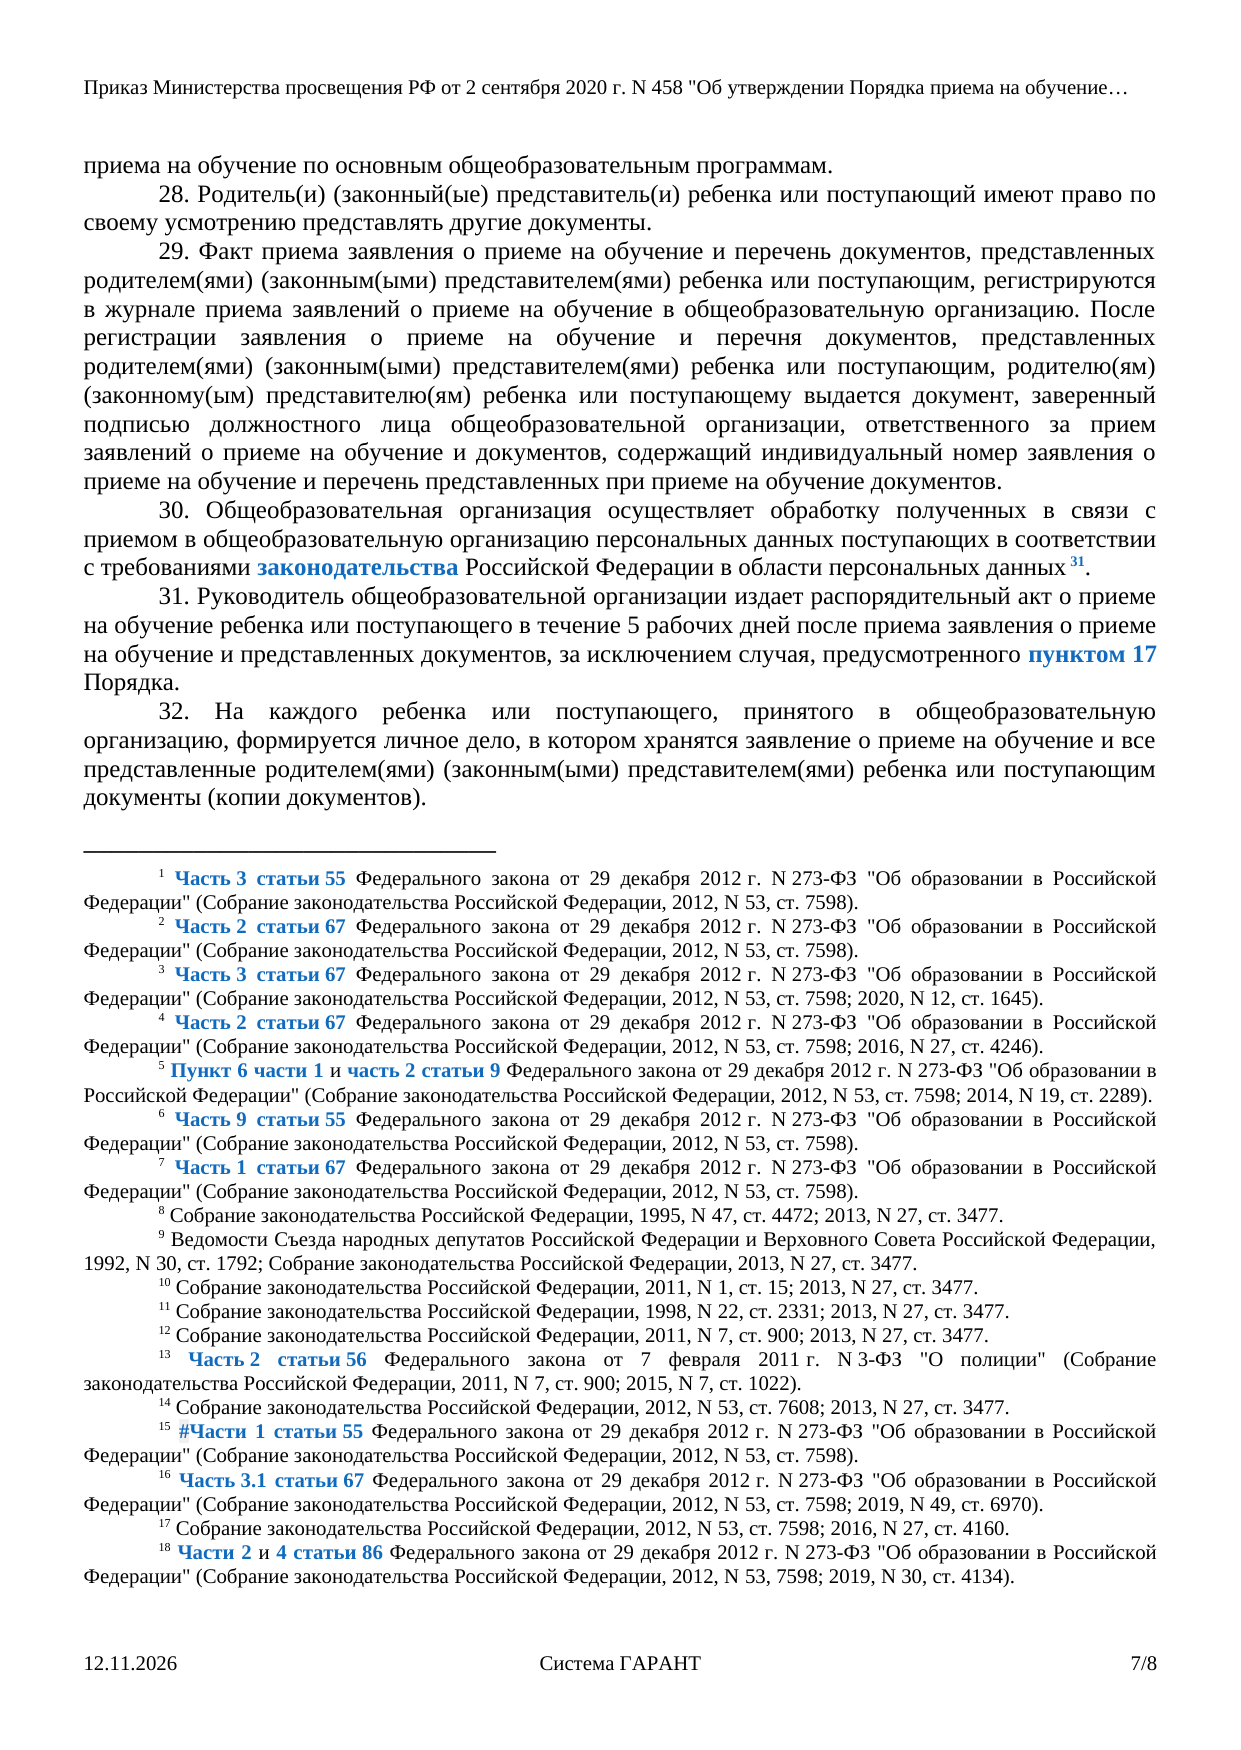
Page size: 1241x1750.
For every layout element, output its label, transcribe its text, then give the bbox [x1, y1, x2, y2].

text 5 Пункт 6 части 1 и часть 2 статьи 9 Федерального закона от 29 декабря 2012 г. N 273-ФЗ "Об образовании в Российской Федерации" (Собрание законодательства Российской Федерации, 2012, N 53, ст. 7598; 2014, N 19, ст. 2289). [83, 1058, 1157, 1107]
text 31. Руководитель общеобразовательной организации издает распорядительный акт о приеме на обучение ребенка или поступающего в течение 5 рабочих дней после приема заявления о приеме на обучение и представленных документов, за исключением случая, предусмотренного пунктом 17 Порядка. [83, 581, 1157, 696]
text 10 Собрание законодательства Российской Федерации, 2011, N 1, ст. 15; 2013, N 27, ст. 3477. [83, 1275, 1157, 1299]
text ────────────────────────────── [83, 840, 1157, 866]
text 1 Часть 3 статьи 55 Федерального закона от 29 декабря 2012 г. N 273-ФЗ "Об образовании в Российской Федерации" (Собрание законодательства Российской Федерации, 2012, N 53, ст. 7598). [83, 866, 1157, 914]
text 14 Собрание законодательства Российской Федерации, 2012, N 53, ст. 7608; 2013, N 27, ст. 3477. [83, 1395, 1157, 1419]
text 15 #Части 1 статьи 55 Федерального закона от 29 декабря 2012 г. N 273-ФЗ "Об образовании в Российской Федерации" (Собрание законодательства Российской Федерации, 2012, N 53, ст. 7598). [83, 1419, 1157, 1467]
text 30. Общеобразовательная организация осуществляет обработку полученных в связи с приемом в общеобразовательную организацию персональных данных поступающих в соответствии с требованиями законодательства Российской Федерации в области персональных данных 31. [83, 495, 1157, 581]
text 12 Собрание законодательства Российской Федерации, 2011, N 7, ст. 900; 2013, N 27, ст. 3477. [83, 1323, 1157, 1347]
text 29. Факт приема заявления о приеме на обучение и перечень документов, представленных родителем(ями) (законным(ыми) представителем(ями) ребенка или поступающим, регистрируются в журнале приема заявлений о приеме на обучение в общеобразовательную организацию. После регистрации заявления о приеме на обучение и перечня документов, представленных родителем(ями) (законным(ыми) представителем(ями) ребенка или поступающим, родителю(ям) (законному(ым) представителю(ям) ребенка или поступающему выдается документ, заверенный подписью должностного лица общеобразовательной организации, ответственного за прием заявлений о приеме на обучение и документов, содержащий индивидуальный номер заявления о приеме на обучение и перечень представленных при приеме на обучение документов. [83, 236, 1157, 495]
text 6 Часть 9 статьи 55 Федерального закона от 29 декабря 2012 г. N 273-ФЗ "Об образовании в Российской Федерации" (Собрание законодательства Российской Федерации, 2012, N 53, ст. 7598). [83, 1107, 1157, 1155]
text 7 Часть 1 статьи 67 Федерального закона от 29 декабря 2012 г. N 273-ФЗ "Об образовании в Российской Федерации" (Собрание законодательства Российской Федерации, 2012, N 53, ст. 7598). [83, 1155, 1157, 1203]
text 11 Собрание законодательства Российской Федерации, 1998, N 22, ст. 2331; 2013, N 27, ст. 3477. [83, 1299, 1157, 1323]
text 8 Собрание законодательства Российской Федерации, 1995, N 47, ст. 4472; 2013, N 27, ст. 3477. [83, 1203, 1157, 1227]
text 2 Часть 2 статьи 67 Федерального закона от 29 декабря 2012 г. N 273-ФЗ "Об образовании в Российской Федерации" (Собрание законодательства Российской Федерации, 2012, N 53, ст. 7598). [83, 914, 1157, 962]
text 13 Часть 2 статьи 56 Федерального закона от 7 февраля 2011 г. N 3-ФЗ "О полиции" (Собрание законодательства Российской Федерации, 2011, N 7, ст. 900; 2015, N 7, ст. 1022). [83, 1347, 1157, 1395]
text 18 Части 2 и 4 статьи 86 Федерального закона от 29 декабря 2012 г. N 273-ФЗ "Об образовании в Российской Федерации" (Собрание законодательства Российской Федерации, 2012, N 53, 7598; 2019, N 30, ст. 4134). [83, 1540, 1157, 1588]
text 28. Родитель(и) (законный(ые) представитель(и) ребенка или поступающий имеют право по своему усмотрению представлять другие документы. [83, 179, 1157, 236]
text 17 Собрание законодательства Российской Федерации, 2012, N 53, ст. 7598; 2016, N 27, ст. 4160. [83, 1516, 1157, 1540]
text 4 Часть 2 статьи 67 Федерального закона от 29 декабря 2012 г. N 273-ФЗ "Об образовании в Российской Федерации" (Собрание законодательства Российской Федерации, 2012, N 53, ст. 7598; 2016, N 27, ст. 4246). [83, 1010, 1157, 1058]
text 32. На каждого ребенка или поступающего, принятого в общеобразовательную организацию, формируется личное дело, в котором хранятся заявление о приеме на обучение и все представленные родителем(ями) (законным(ыми) представителем(ями) ребенка или поступающим документы (копии документов). [83, 696, 1157, 811]
text 9 Ведомости Съезда народных депутатов Российской Федерации и Верховного Совета Российской Федерации, 1992, N 30, ст. 1792; Собрание законодательства Российской Федерации, 2013, N 27, ст. 3477. [83, 1227, 1157, 1275]
text 16 Часть 3.1 статьи 67 Федерального закона от 29 декабря 2012 г. N 273-ФЗ "Об образовании в Российской Федерации" (Собрание законодательства Российской Федерации, 2012, N 53, ст. 7598; 2019, N 49, ст. 6970). [83, 1467, 1157, 1516]
text 3 Часть 3 статьи 67 Федерального закона от 29 декабря 2012 г. N 273-ФЗ "Об образовании в Российской Федерации" (Собрание законодательства Российской Федерации, 2012, N 53, ст. 7598; 2020, N 12, ст. 1645). [83, 962, 1157, 1010]
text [83, 150, 1157, 179]
